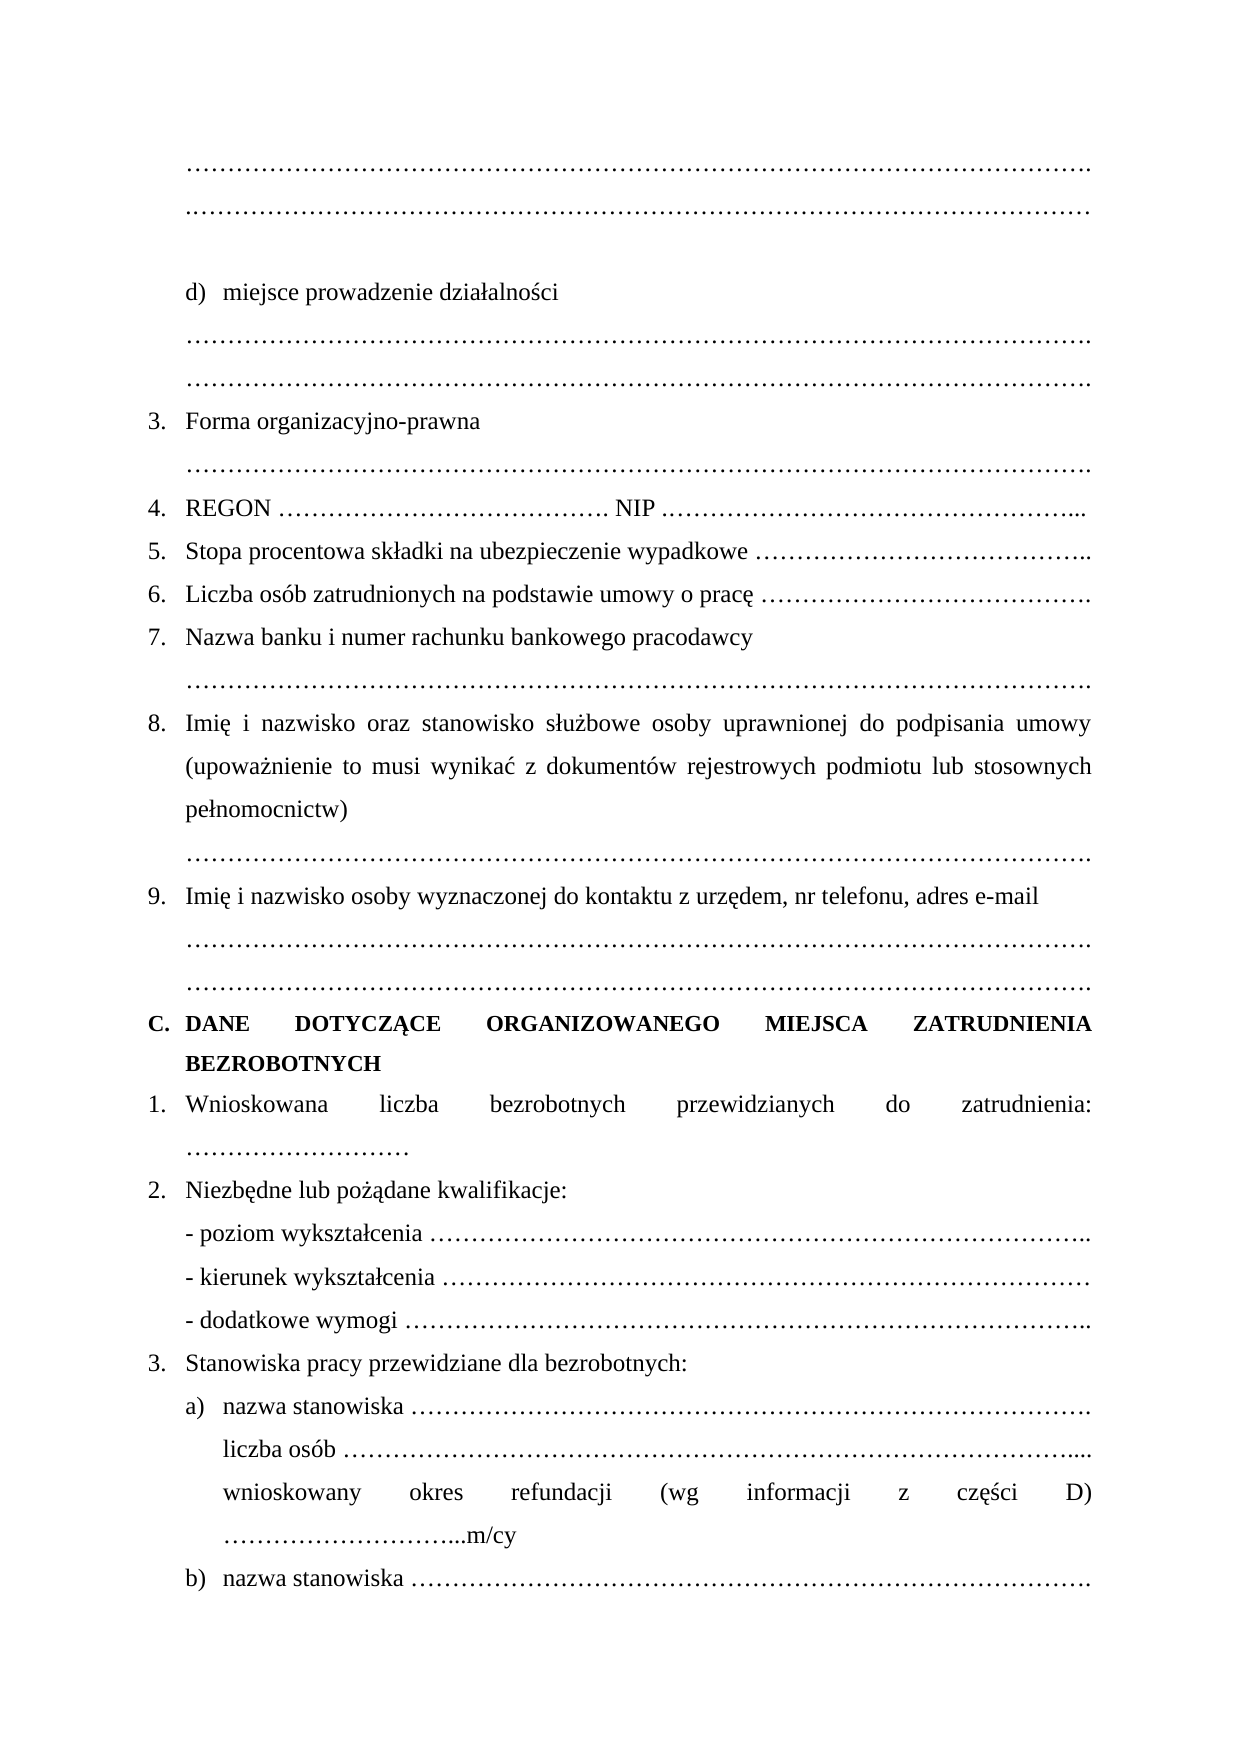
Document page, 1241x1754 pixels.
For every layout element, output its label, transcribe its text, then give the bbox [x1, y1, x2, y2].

list Liczba osób zatrudnionych na podstawie umowy o pracę …………………………………. [148, 579, 1093, 608]
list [223, 1434, 1093, 1463]
list ………………………………………………………………………………………………. [185, 838, 1093, 866]
list - kierunek wykształcenia …………………………………………………………………… [185, 1262, 1093, 1290]
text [185, 320, 1093, 392]
list ………………………………………………………………………………………………. [185, 665, 1093, 694]
list DANE DOTYCZĄCE ORGANIZOWANEGO MIEJSCA ZATRUDNIENIA BEZROBOTNYCH [148, 1010, 1093, 1076]
list Wnioskowana liczba bezrobotnych przewidzianych do zatrudnienia: ……………………… [148, 1089, 1093, 1161]
list Stanowiska pracy przewidziane dla bezrobotnych: [148, 1348, 1093, 1377]
list Niezbędne lub pożądane kwalifikacje: [148, 1175, 1093, 1204]
list Imię i nazwisko osoby wyznaczonej do kontaktu z urzędem, nr telefonu, adres e-mail [148, 881, 1093, 909]
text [185, 148, 1093, 219]
list nazwa stanowiska ………………………………………………………………………. [185, 1391, 1093, 1420]
list Stopa procentowa składki na ubezpieczenie wypadkowe ………………………………….. [148, 536, 1093, 564]
list miejsce prowadzenie działalności [185, 277, 1093, 306]
list ……………………………………………………………………………………………….………………………………………………………………………………………………. [185, 924, 1093, 996]
list nazwa stanowiska ………………………………………………………………………. [185, 1563, 1093, 1592]
list Forma organizacyjno-prawna [148, 406, 1093, 435]
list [223, 1477, 1093, 1549]
list - dodatkowe wymogi ……………………………………………………………………….. [185, 1305, 1093, 1333]
list - poziom wykształcenia …………………………………………………………………….. [185, 1218, 1093, 1247]
list Nazwa banku i numer rachunku bankowego pracodawcy [148, 622, 1093, 651]
list Imię i nazwisko oraz stanowisko służbowe osoby uprawnionej do podpisania umowy (upoważnienie to musi wynikać z dokumentów rejestrowych podmiotu lub stosownych pełnomocnictw) [148, 708, 1093, 823]
list REGON …………………………………. NIP .…………………………………………... [148, 493, 1093, 521]
list ………………………………………………………………………………………………. [185, 449, 1093, 478]
